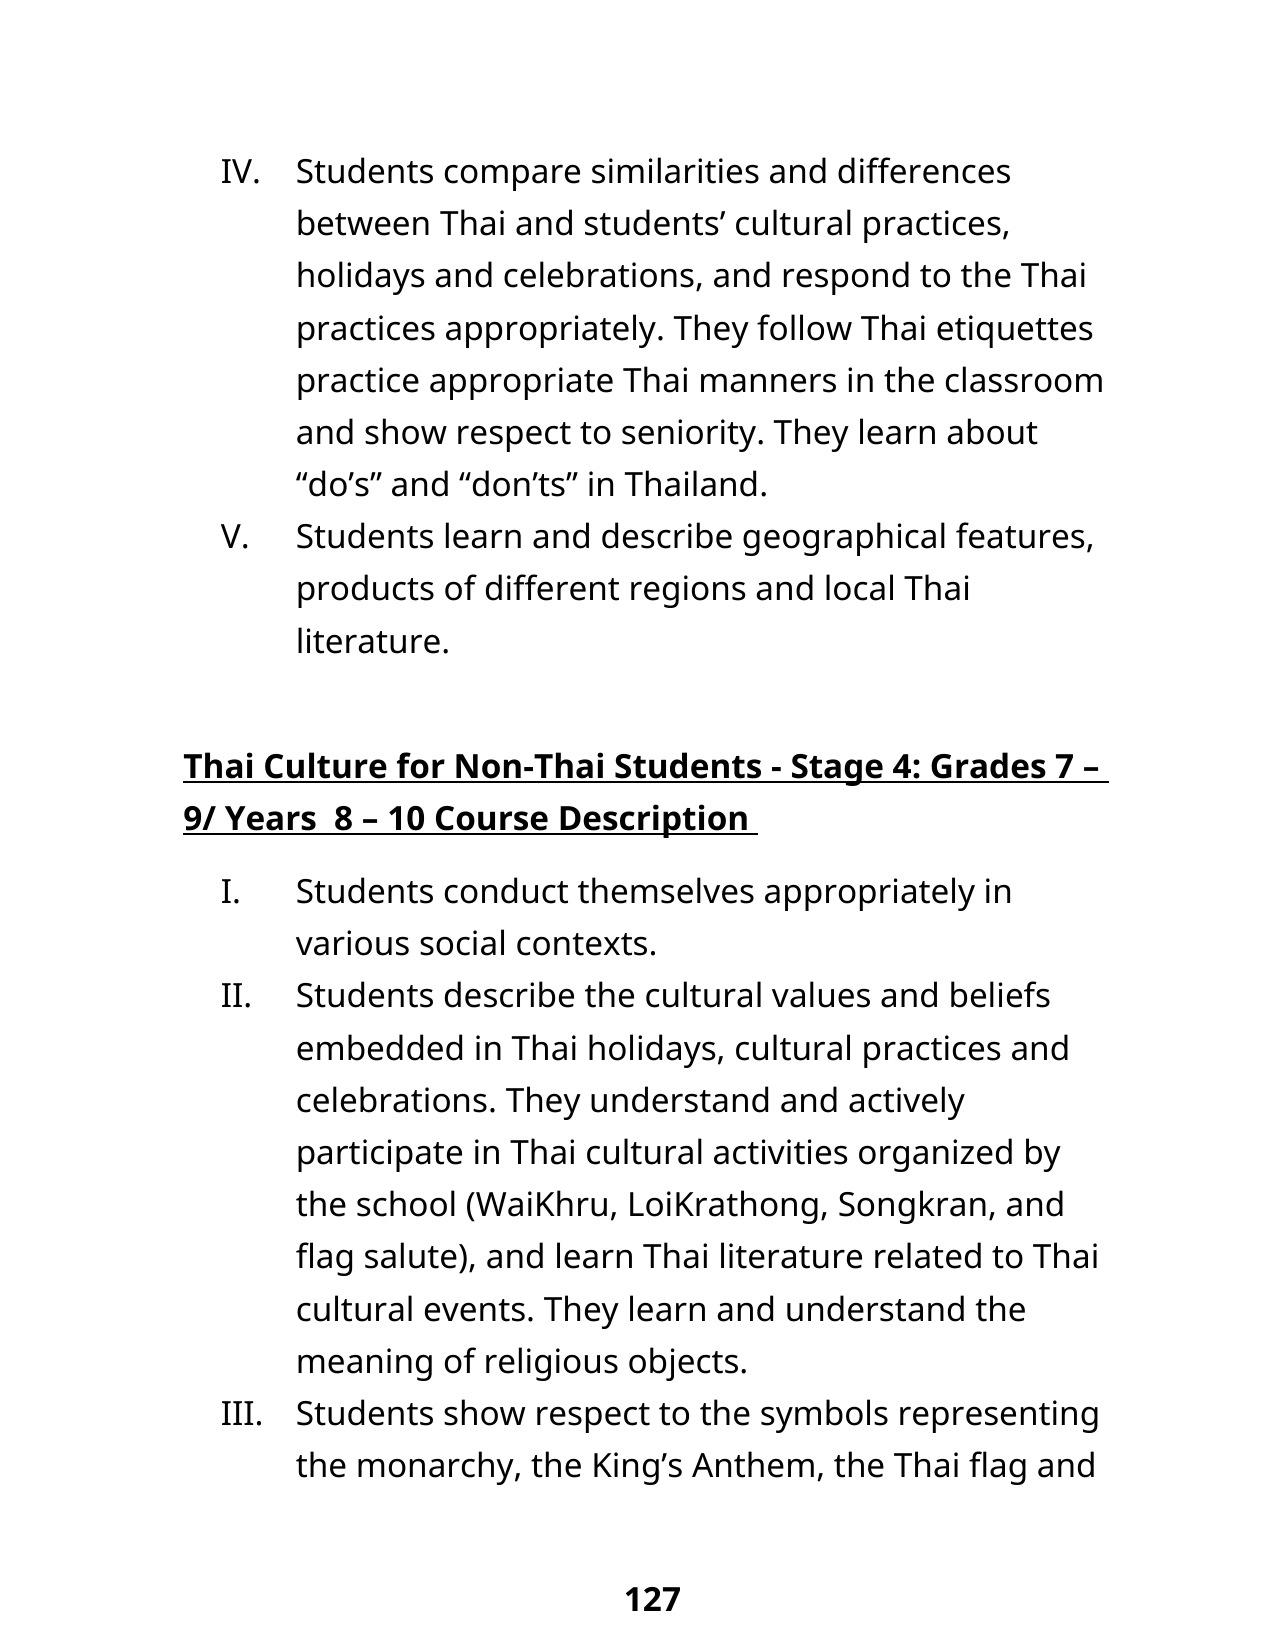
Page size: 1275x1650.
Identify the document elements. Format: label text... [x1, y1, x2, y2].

list Students compare similarities and differences between Thai and students’ cultural practices, holidays and celebrations, and respond to the Thai practices appropriately. They follow Thai etiquettes practice appropriate Thai manners in the classroom and show respect to seniority. They learn about “do’s” and “don’ts” in Thailand. [221, 148, 1121, 506]
list Students learn and describe geographical features, products of different regions and local Thai literature. [221, 513, 1121, 663]
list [221, 1390, 1121, 1487]
list Students conduct themselves appropriately in various social contexts. [221, 868, 1121, 965]
list Students describe the cultural values and beliefs embedded in Thai holidays, cultural practices and celebrations. They understand and actively participate in Thai cultural activities organized by the school (WaiKhru, LoiKrathong, Songkran, and flag salute), and learn Thai literature related to Thai cultural events. They learn and understand the meaning of religious objects. [221, 972, 1121, 1383]
text Thai Culture for Non-Thai Students - Stage 4: Grades 7 – 9/ Years 8 – 10 Course Description [183, 743, 1121, 840]
